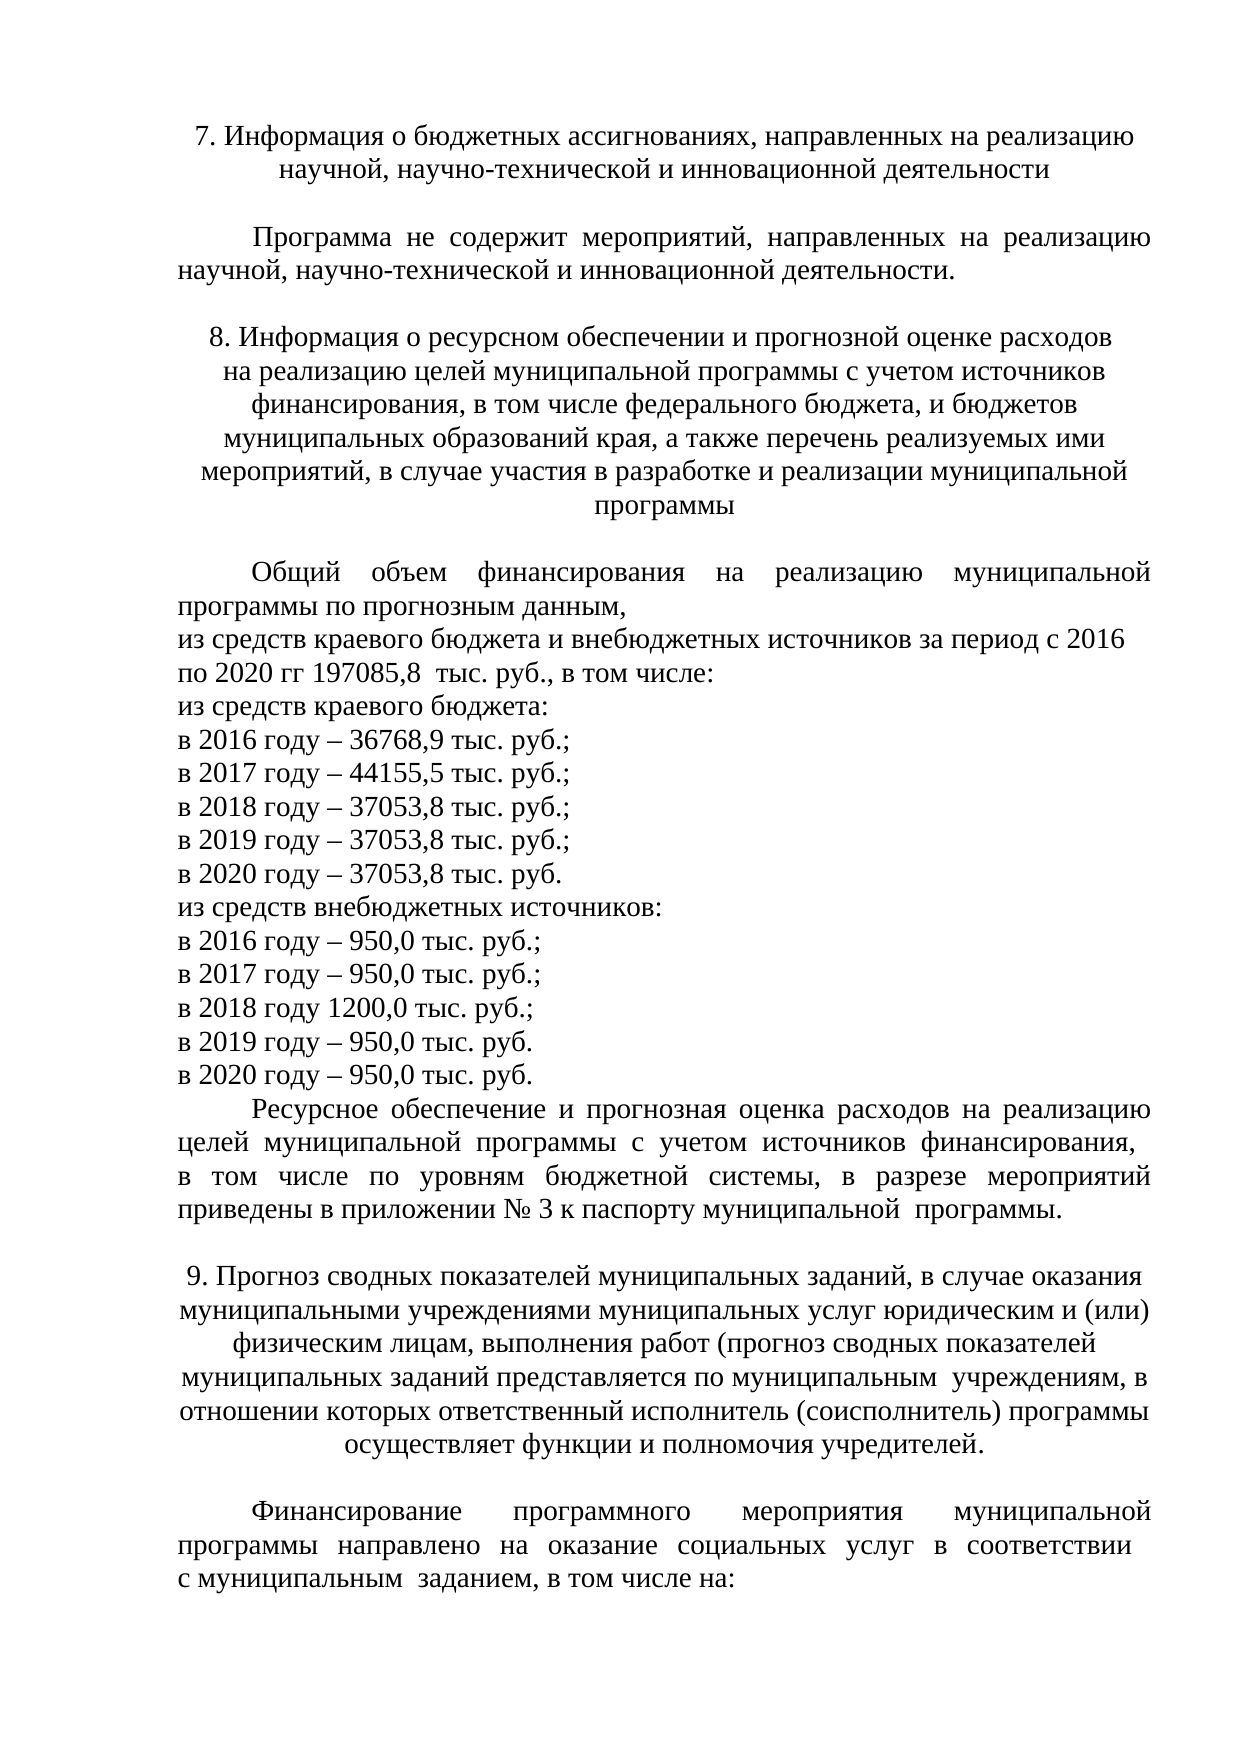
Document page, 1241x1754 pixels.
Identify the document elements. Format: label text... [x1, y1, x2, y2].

text Ресурсное обеспечение и прогнозная оценка расходов на реализацию целей муниципальной программы с учетом источников финансирования, в том числе по уровням бюджетной системы, в разрезе мероприятий приведены в приложении № 3 к паспорту муниципальной программы. [177, 1091, 1152, 1225]
list 8. Информация о ресурсном обеспечении и прогнозной оценке расходов на реализацию целей муниципальной программы с учетом источников финансирования, в том числе федерального бюджета, и бюджетов муниципальных образований края, а также перечень реализуемых ими мероприятий, в случае участия в разработке и реализации муниципальной программы [177, 319, 1152, 521]
text из средств внебюджетных источников: [177, 889, 1152, 923]
list 9. Прогноз сводных показателей муниципальных заданий, в случае оказания муниципальными учреждениями муниципальных услуг юридическим и (или) физическим лицам, выполнения работ (прогноз сводных показателей муниципальных заданий представляется по муниципальным учреждениям, в отношении которых ответственный исполнитель (соисполнитель) программы осуществляет функции и полномочия учредителей. [177, 1258, 1152, 1460]
text 7. Информация о бюджетных ассигнованиях, направленных на реализацию научной, научно-технической и инновационной деятельности [177, 118, 1152, 185]
text в 2019 году – 950,0 тыс. руб. [177, 1024, 1152, 1057]
text Программа не содержит мероприятий, направленных на реализацию научной, научно-технической и инновационной деятельности. [177, 219, 1152, 286]
text в 2018 году 1200,0 тыс. руб.; [177, 990, 1152, 1024]
text в 2020 году – 37053,8 тыс. руб. [177, 856, 1152, 889]
text из средств краевого бюджета: [177, 688, 1152, 722]
text в 2017 году – 44155,5 тыс. руб.; [177, 755, 1152, 789]
text в 2017 году – 950,0 тыс. руб.; [177, 957, 1152, 990]
text в 2019 году – 37053,8 тыс. руб.; [177, 822, 1152, 856]
text из средств краевого бюджета и внебюджетных источников за период с 2016 по 2020 гг 197085,8 тыс. руб., в том числе: [177, 621, 1152, 688]
text в 2016 году – 950,0 тыс. руб.; [177, 923, 1152, 957]
text в 2018 году – 37053,8 тыс. руб.; [177, 789, 1152, 822]
text Финансирование программного мероприятия муниципальной программы направлено на оказание социальных услуг в соответствии с муниципальным заданием, в том числе на: [177, 1493, 1152, 1594]
text в 2016 году – 36768,9 тыс. руб.; [177, 722, 1152, 755]
text Общий объем финансирования на реализацию муниципальной программы по прогнозным данным, [177, 554, 1152, 621]
text в 2020 году – 950,0 тыс. руб. [177, 1057, 1152, 1091]
